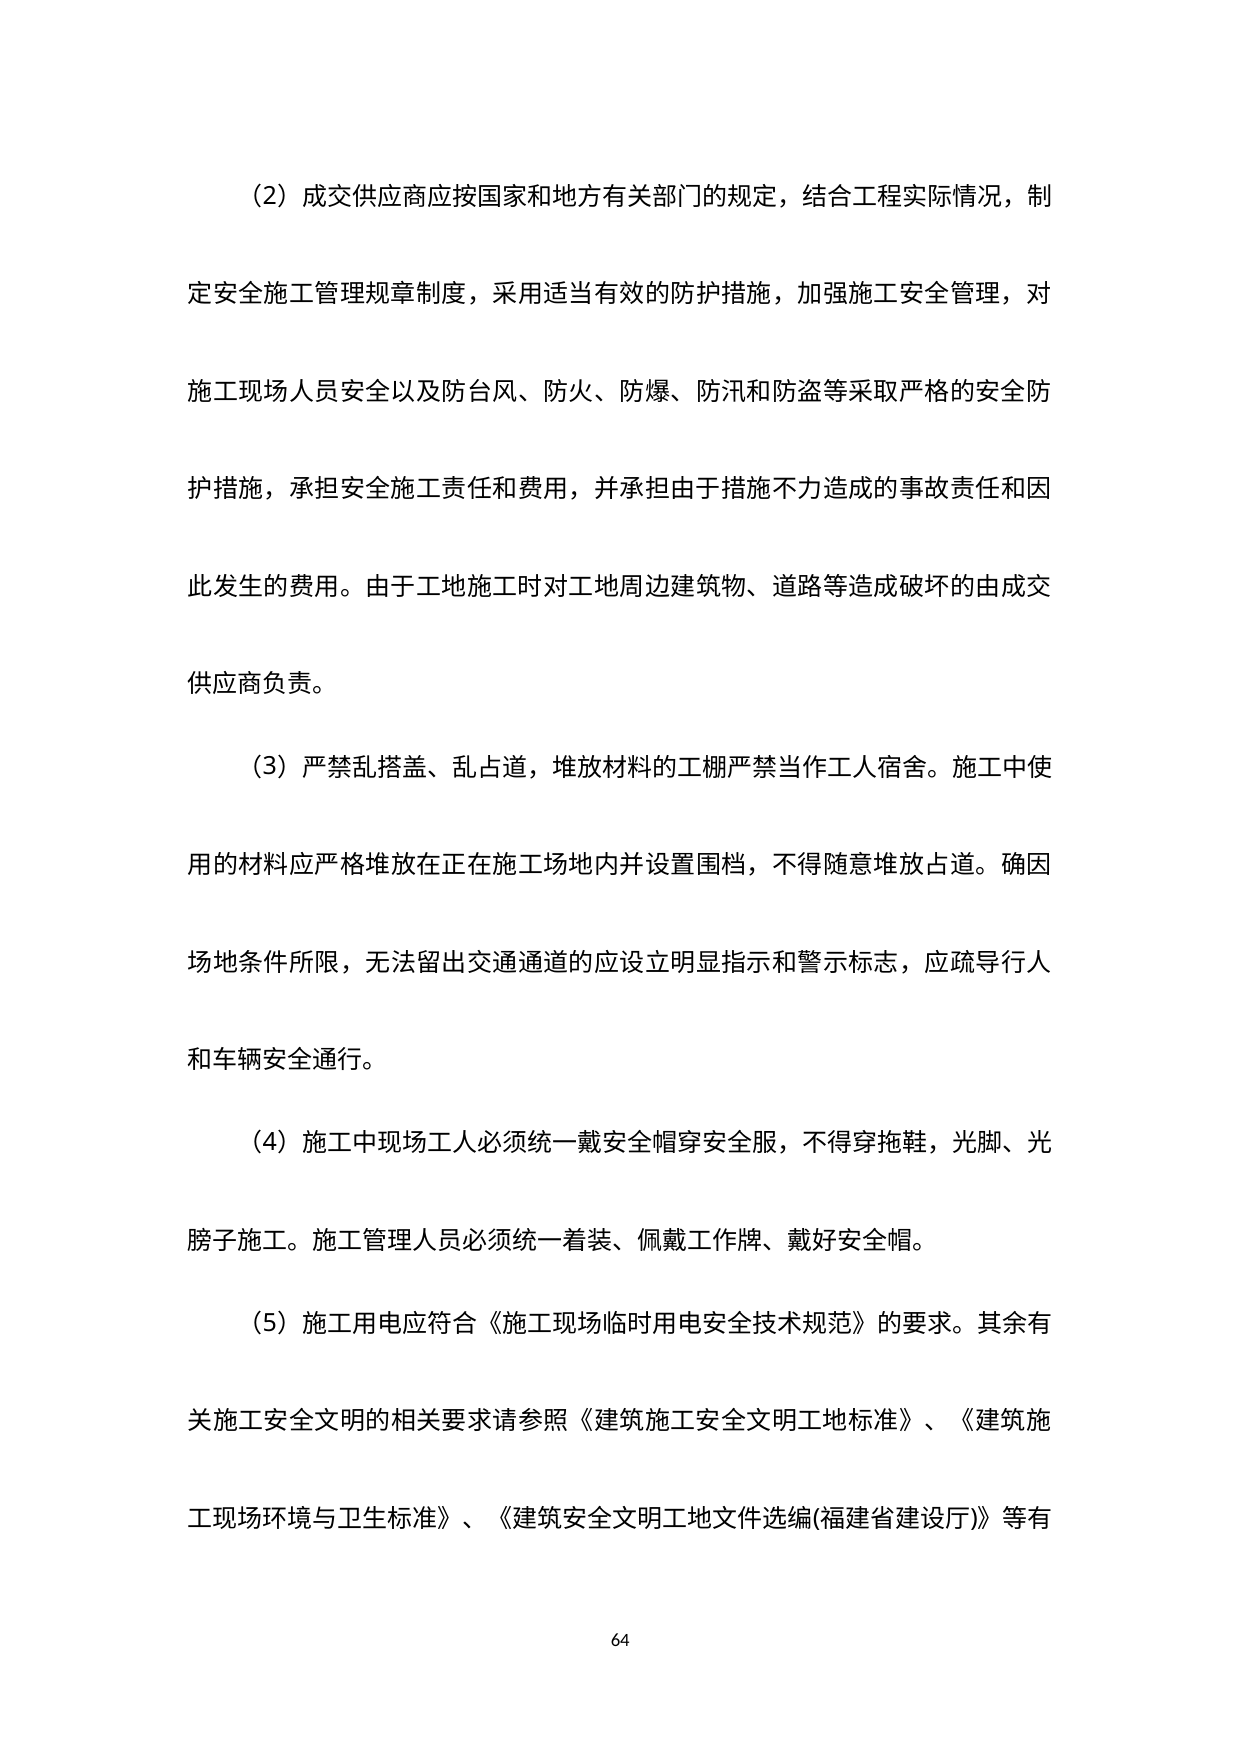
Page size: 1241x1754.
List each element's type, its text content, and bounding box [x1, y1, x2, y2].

list （4）施工中现场工人必须统一戴安全帽穿安全服，不得穿拖鞋，光脚、光膀子施工。施工管理人员必须统一着装、佩戴工作牌、戴好安全帽。 [187, 1108, 1053, 1271]
list （3）严禁乱搭盖、乱占道，堆放材料的工棚严禁当作工人宿舍。施工中使用的材料应严格堆放在正在施工场地内并设置围档，不得随意堆放占道。确因场地条件所限，无法留出交通通道的应设立明显指示和警示标志，应疏导行人和车辆安全通行。 [187, 733, 1053, 1090]
list （2）成交供应商应按国家和地方有关部门的规定，结合工程实际情况，制定安全施工管理规章制度，采用适当有效的防护措施，加强施工安全管理，对施工现场人员安全以及防台风、防火、防爆、防汛和防盗等采取严格的安全防护措施，承担安全施工责任和费用，并承担由于措施不力造成的事故责任和因此发生的费用。由于工地施工时对工地周边建筑物、道路等造成破坏的由成交供应商负责。 [187, 162, 1053, 714]
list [187, 1289, 1053, 1549]
